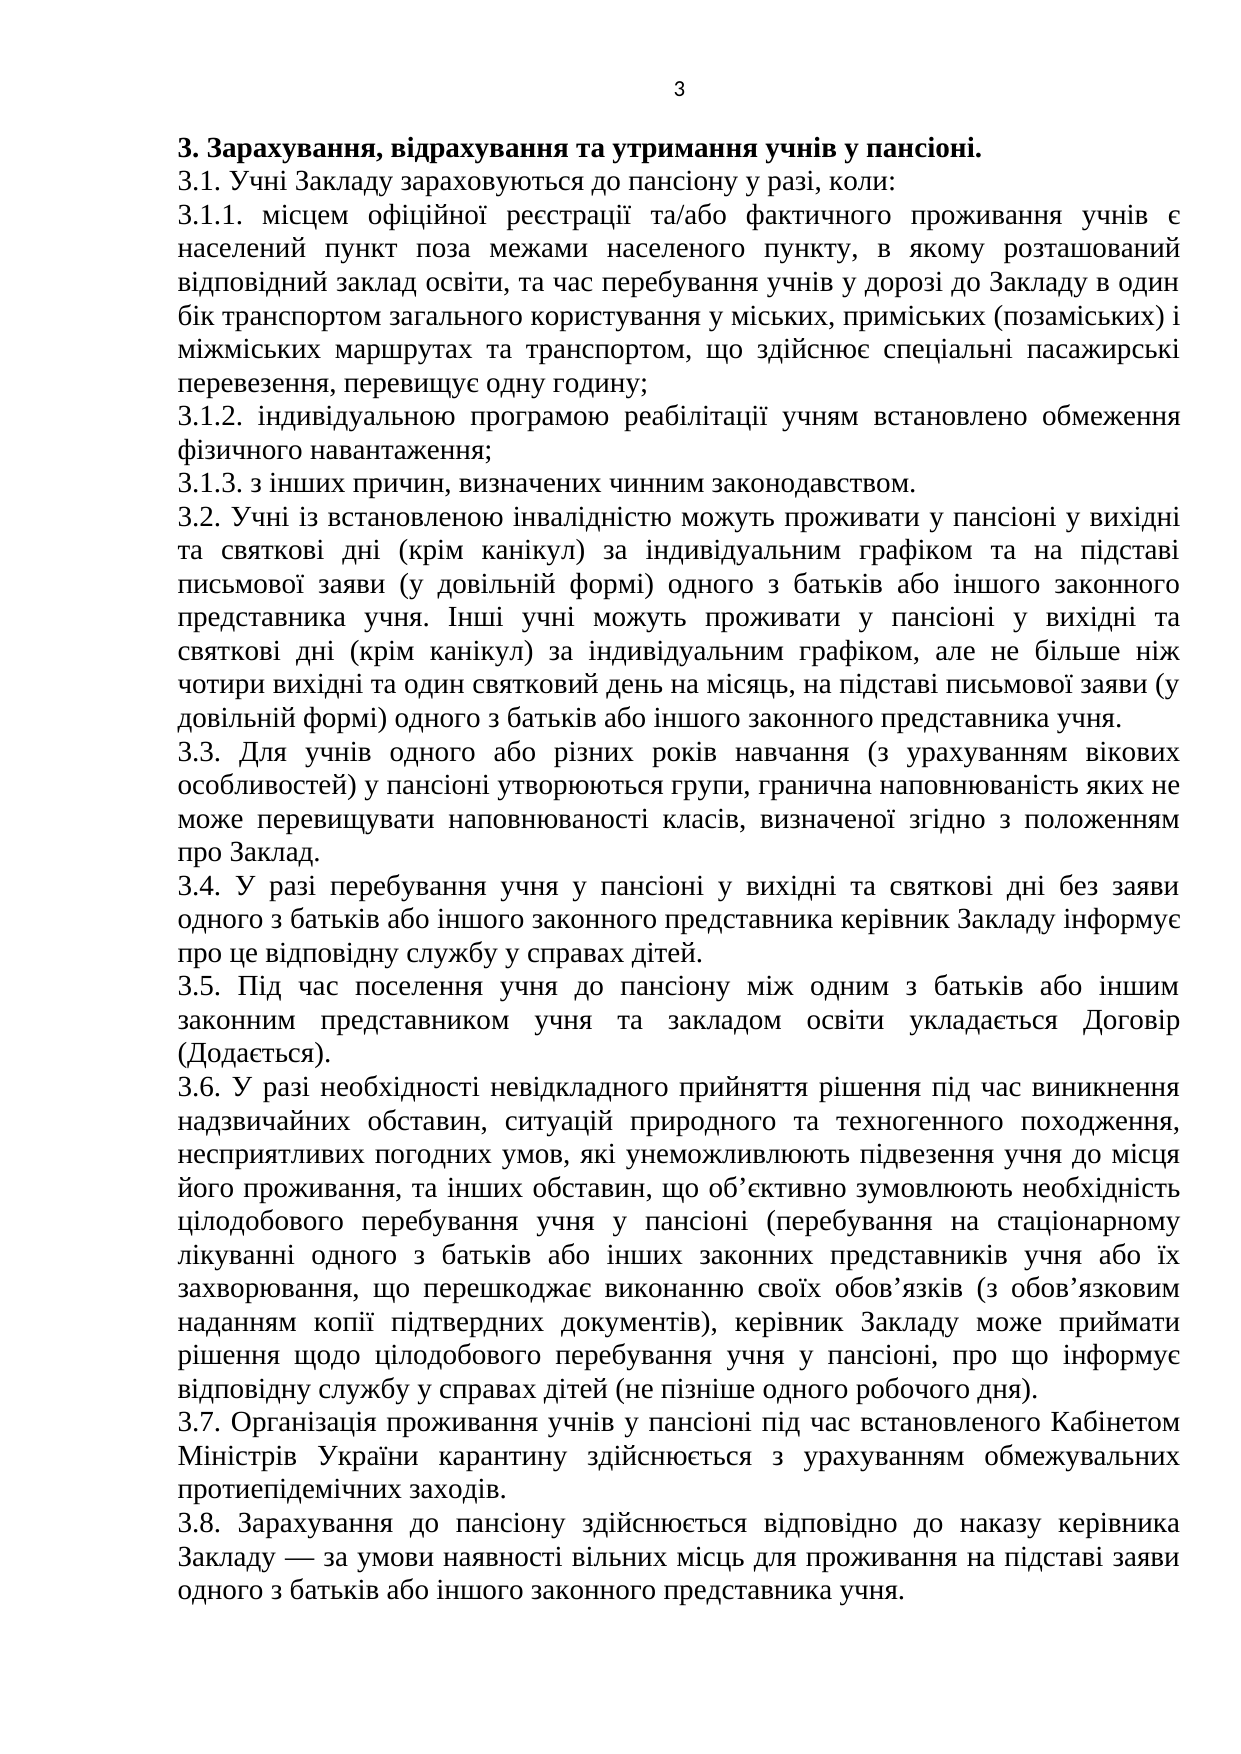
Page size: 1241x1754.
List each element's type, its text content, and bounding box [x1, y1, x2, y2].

text 3.1.3. з інших причин, визначених чинним законодавством. [177, 465, 1181, 499]
text 3.3. Для учнів одного або різних років навчання (з урахуванням вікових особливостей) у пансіоні утворюються групи, гранична наповнюваність яких не може перевищувати наповнюваності класів, визначеної згідно з положенням про Заклад. [177, 734, 1181, 868]
text 3.6. У разі необхідності невідкладного прийняття рішення під час виникнення надзвичайних обставин, ситуацій природного та техногенного походження, несприятливих погодних умов, які унеможливлюють підвезення учня до місця його проживання, та інших обставин, що об’єктивно зумовлюють необхідність цілодобового перебування учня у пансіоні (перебування на стаціонарному лікуванні одного з батьків або інших законних представників учня або їх захворювання, що перешкоджає виконанню своїх обов’язків (з обов’язковим наданням копії підтвердних документів), керівник Закладу може приймати рішення щодо цілодобового перебування учня у пансіоні, про що інформує відповідну службу у справах дітей (не пізніше одного робочого дня). [177, 1069, 1181, 1404]
text 3.5. Під час поселення учня до пансіону між одним з батьків або іншим законним представником учня та закладом освіти укладається Договір (Додається). [177, 968, 1181, 1069]
text 3.1.1. місцем офіційної реєстрації та/або фактичного проживання учнів є населений пункт поза межами населеного пункту, в якому розташований відповідний заклад освіти, та час перебування учнів у дорозі до Закладу в один бік транспортом загального користування у міських, приміських (позаміських) і міжміських маршрутах та транспортом, що здійснює спеціальні пасажирські перевезення, перевищує одну годину; [177, 197, 1181, 398]
text 3.4. У разі перебування учня у пансіоні у вихідні та святкові дні без заяви одного з батьків або іншого законного представника керівник Закладу інформує про це відповідну службу у справах дітей. [177, 868, 1181, 968]
text 3. Зарахування, відрахування та утримання учнів у пансіоні. [177, 130, 1181, 163]
text 3.1.2. індивідуальною програмою реабілітації учням встановлено обмеження фізичного навантаження; [177, 398, 1181, 465]
text 3.8. Зарахування до пансіону здійснюється відповідно до наказу керівника Закладу — за умови наявності вільних місць для проживання на підставі заяви одного з батьків або іншого законного представника учня. [177, 1505, 1181, 1606]
text 3.7. Організація проживання учнів у пансіоні під час встановленого Кабінетом Міністрів України карантину здійснюється з урахуванням обмежувальних протиепідемічних заходів. [177, 1404, 1181, 1505]
text 3.2. Учні із встановленою інвалідністю можуть проживати у пансіоні у вихідні та святкові дні (крім канікул) за індивідуальним графіком та на підставі письмової заяви (у довільній формі) одного з батьків або іншого законного представника учня. Інші учні можуть проживати у пансіоні у вихідні та святкові дні (крім канікул) за індивідуальним графіком, але не більше ніж чотири вихідні та один святковий день на місяць, на підставі письмової заяви (у довільній формі) одного з батьків або іншого законного представника учня. [177, 499, 1181, 734]
text 3.1. Учні Закладу зараховуються до пансіону у разі, коли: [177, 163, 1181, 197]
